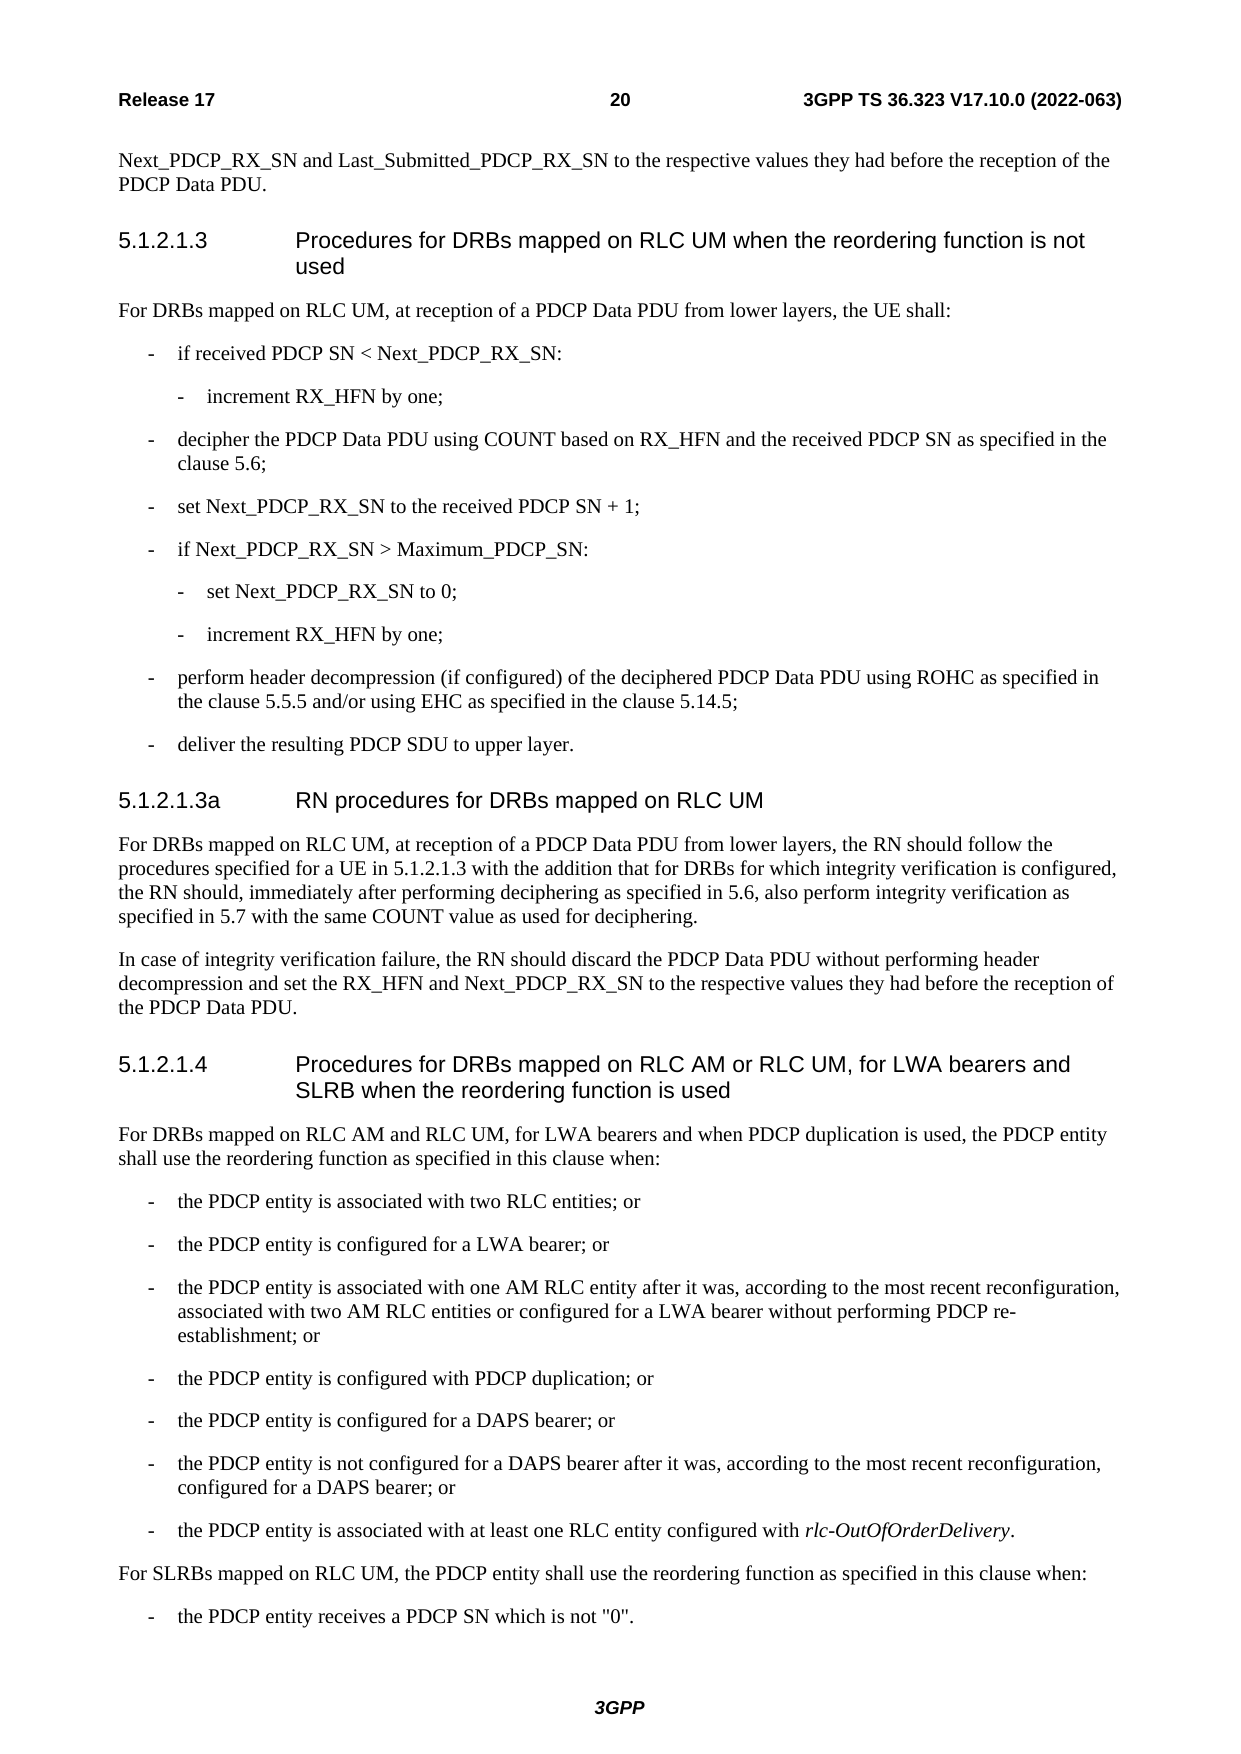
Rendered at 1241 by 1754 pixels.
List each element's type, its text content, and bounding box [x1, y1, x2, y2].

text - set Next_PDCP_RX_SN to the received PDCP SN + 1; [148, 494, 1122, 518]
text - the PDCP entity is associated with at least one RLC entity configured with rlc-OutOfOrderDelivery. [148, 1518, 1122, 1542]
text In case of integrity verification failure, the RN should discard the PDCP Data PDU without performing header decompression and set the RX_HFN and Next_PDCP_RX_SN to the respective values they had before the reception of the PDCP Data PDU. [118, 947, 1122, 1019]
text - decipher the PDCP Data PDU using COUNT based on RX_HFN and the received PDCP SN as specified in the clause 5.6; [148, 427, 1122, 475]
text - perform header decompression (if configured) of the deciphered PDCP Data PDU using ROHC as specified in the clause 5.5.5 and/or using EHC as specified in the clause 5.14.5; [148, 665, 1122, 713]
text - if Next_PDCP_RX_SN > Maximum_PDCP_SN: [148, 536, 1122, 561]
subtitle 5.1.2.1.3 Procedures for DRBs mapped on RLC UM when the reordering function is not used [118, 227, 1122, 279]
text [118, 147, 1122, 196]
text For DRBs mapped on RLC UM, at reception of a PDCP Data PDU from lower layers, the RN should follow the procedures specified for a UE in 5.1.2.1.3 with the addition that for DRBs for which integrity verification is configured, the RN should, immediately after performing deciphering as specified in 5.6, also perform integrity verification as specified in 5.7 with the same COUNT value as used for deciphering. [118, 832, 1122, 928]
text - increment RX_HFN by one; [177, 384, 1122, 408]
text - deliver the resulting PDCP SDU to upper layer. [148, 732, 1122, 756]
text For DRBs mapped on RLC AM and RLC UM, for LWA bearers and when PDCP duplication is used, the PDCP entity shall use the reordering function as specified in this clause when: [118, 1122, 1122, 1170]
text For SLRBs mapped on RLC UM, the PDCP entity shall use the reordering function as specified in this clause when: [118, 1561, 1122, 1585]
text For DRBs mapped on RLC UM, at reception of a PDCP Data PDU from lower layers, the UE shall: [118, 298, 1122, 322]
text - increment RX_HFN by one; [177, 622, 1122, 646]
text - the PDCP entity is associated with two RLC entities; or [148, 1189, 1122, 1213]
text - the PDCP entity is associated with one AM RLC entity after it was, according to the most recent reconfiguration, associated with two AM RLC entities or configured for a LWA bearer without performing PDCP re-establishment; or [148, 1274, 1122, 1347]
subtitle 5.1.2.1.4 Procedures for DRBs mapped on RLC AM or RLC UM, for LWA bearers and SLRB when the reordering function is used [118, 1051, 1122, 1103]
text - if received PDCP SN < Next_PDCP_RX_SN: [148, 341, 1122, 365]
text - the PDCP entity is configured with PDCP duplication; or [148, 1366, 1122, 1389]
text - the PDCP entity receives a PDCP SN which is not "0". [148, 1604, 1122, 1628]
text - the PDCP entity is configured for a DAPS bearer; or [148, 1408, 1122, 1432]
subtitle 5.1.2.1.3a RN procedures for DRBs mapped on RLC UM [118, 787, 1122, 813]
text - set Next_PDCP_RX_SN to 0; [177, 579, 1122, 603]
text - the PDCP entity is not configured for a DAPS bearer after it was, according to the most recent reconfiguration, configured for a DAPS bearer; or [148, 1451, 1122, 1499]
text - the PDCP entity is configured for a LWA bearer; or [148, 1232, 1122, 1256]
